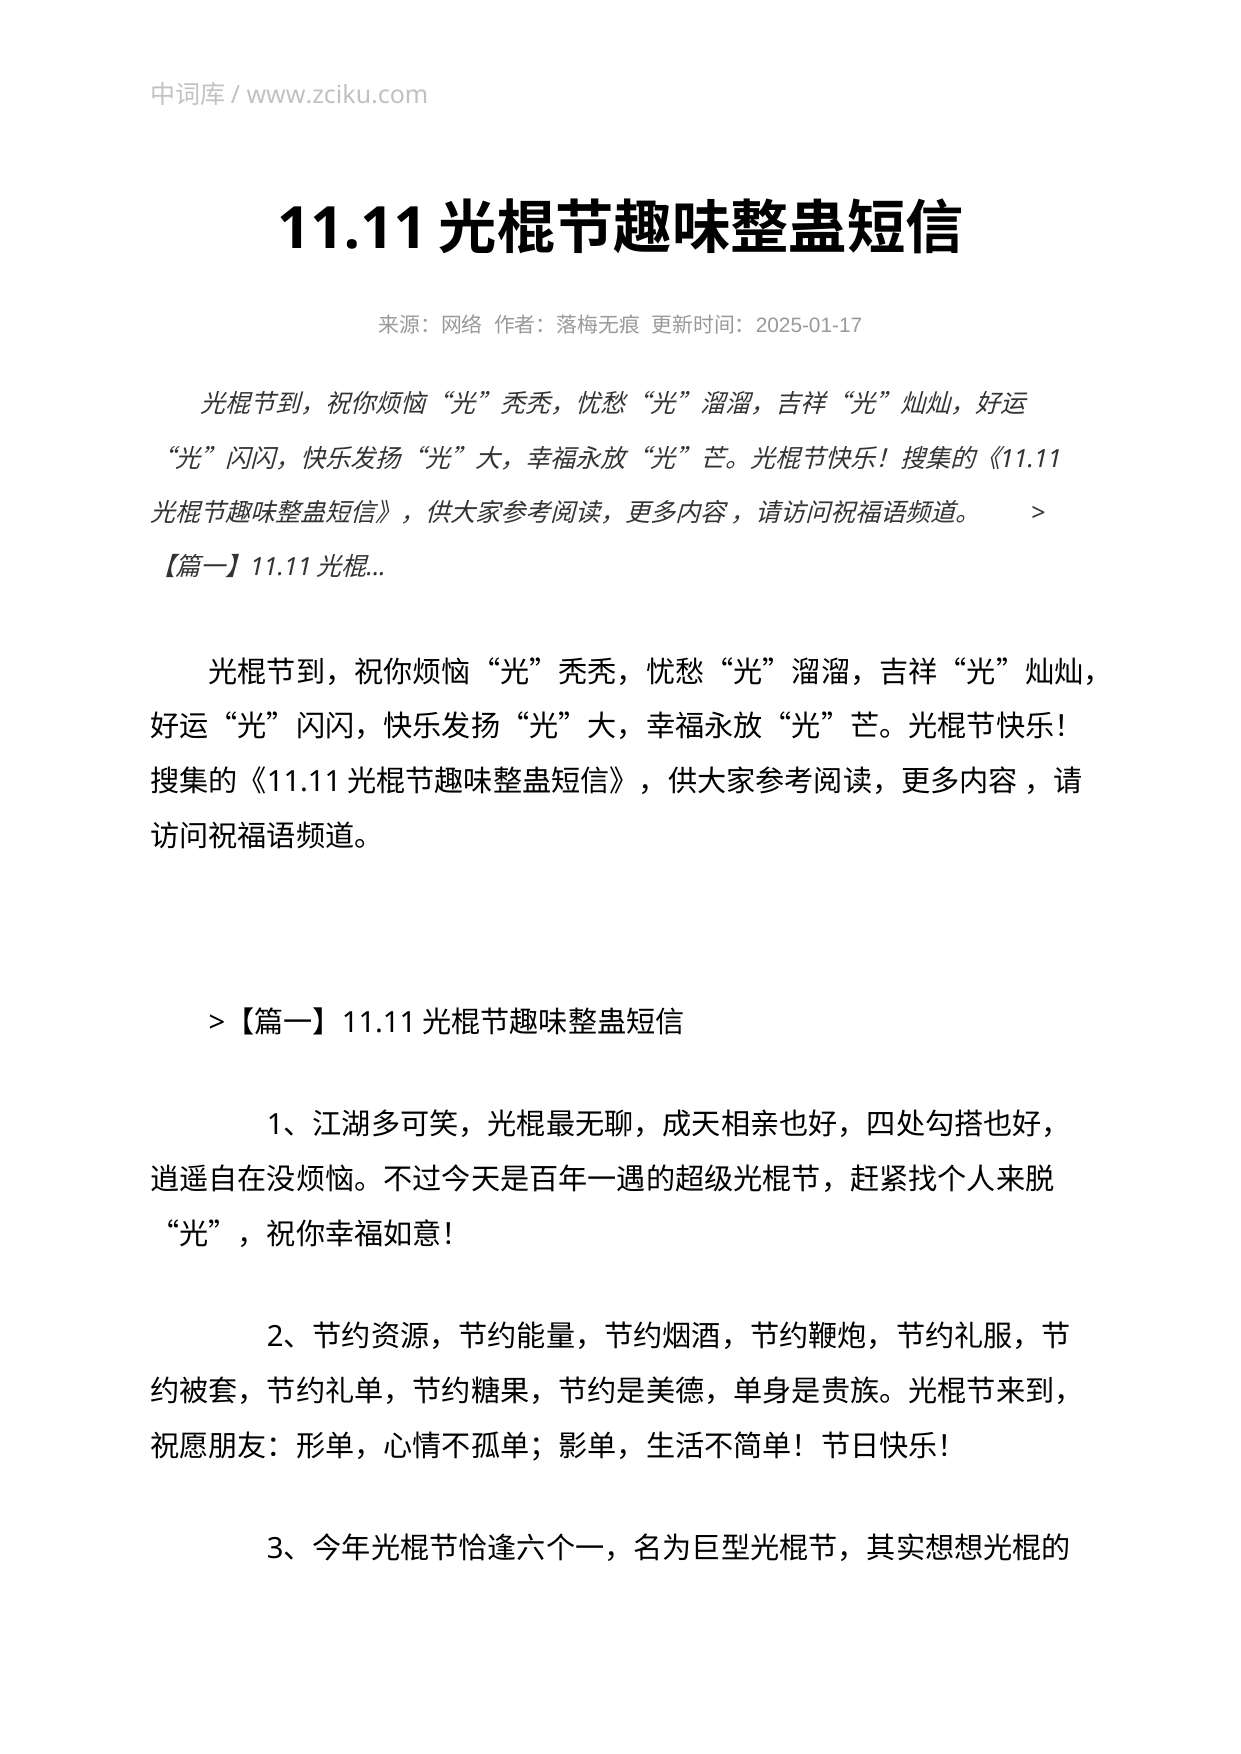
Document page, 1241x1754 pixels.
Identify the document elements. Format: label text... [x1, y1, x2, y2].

subtitle 11.11光棍节趣味整蛊短信 [150, 181, 1090, 266]
text 光棍节到，祝你烦恼“光”秃秃，忧愁“光”溜溜，吉祥“光”灿灿，好运“光”闪闪，快乐发扬“光”大，幸福永放“光”芒。光棍节快乐！搜集的《11.11光棍节趣味整蛊短信》，供大家参考阅读，更多内容 ，请访问祝福语频道。 [150, 648, 1090, 855]
text 光棍节到，祝你烦恼“光”秃秃，忧愁“光”溜溜，吉祥“光”灿灿，好运“光”闪闪，快乐发扬“光”大，幸福永放“光”芒。光棍节快乐！搜集的《11.11光棍节趣味整蛊短信》，供大家参考阅读，更多内容 ，请访问祝福语频道。 >【篇一】11.11光棍... [150, 384, 1090, 583]
text >【篇一】11.11光棍节趣味整蛊短信 [150, 999, 1090, 1041]
text 2、节约资源，节约能量，节约烟酒，节约鞭炮，节约礼服，节约被套，节约礼单，节约糖果，节约是美德，单身是贵族。光棍节来到，祝愿朋友：形单，心情不孤单；影单，生活不简单！节日快乐！ [150, 1312, 1090, 1465]
text 来源：网络 作者：落梅无痕 更新时间：2025-01-17 [150, 313, 1090, 337]
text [150, 1524, 1090, 1567]
text 1、江湖多可笑，光棍最无聊，成天相亲也好，四处勾搭也好，逍遥自在没烦恼。不过今天是百年一遇的超级光棍节，赶紧找个人来脱“光”，祝你幸福如意！ [150, 1101, 1090, 1253]
